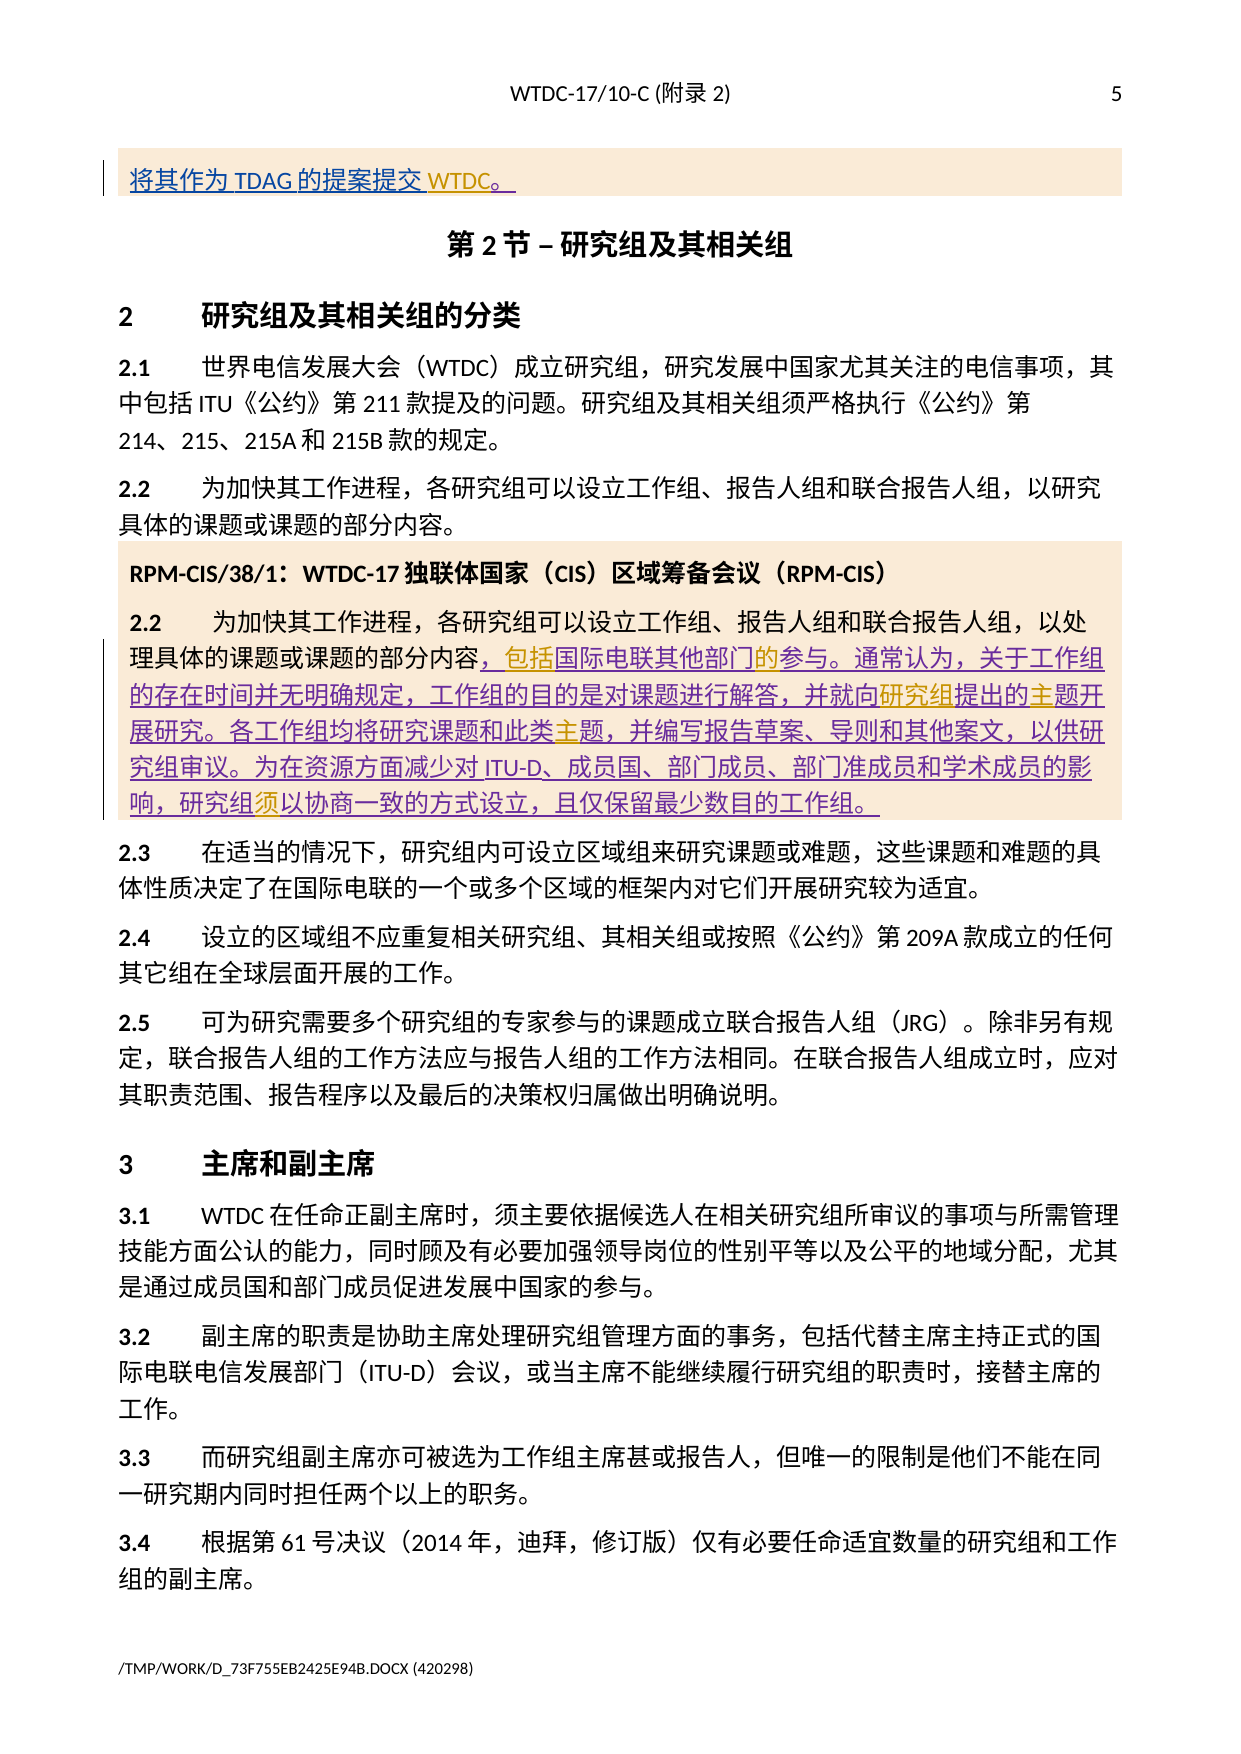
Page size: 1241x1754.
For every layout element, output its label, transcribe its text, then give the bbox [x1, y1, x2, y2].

text 3.3 而研究组副主席亦可被选为工作组主席甚或报告人，但唯一的限制是他们不能在同一研究期内同时担任两个以上的职务。 [118, 1438, 1122, 1510]
text 2.5 可为研究需要多个研究组的专家参与的课题成立联合报告人组（JRG）。除非另有规定，联合报告人组的工作方法应与报告人组的工作方法相同。在联合报告人组成立时，应对其职责范围、报告程序以及最后的决策权归属做出明确说明。 [118, 1003, 1122, 1111]
text 2.3 在适当的情况下，研究组内可设立区域组来研究课题或难题，这些课题和难题的具体性质决定了在国际电联的一个或多个区域的框架内对它们开展研究较为适宜。 [118, 833, 1122, 905]
text 2.2 为加快其工作进程，各研究组可以设立工作组、报告人组和联合报告人组，以研究具体的课题或课题的部分内容。 [118, 469, 1122, 541]
text 3.4 根据第61号决议（2014年，迪拜，修订版）仅有必要任命适宜数量的研究组和工作组的副主席。 [118, 1523, 1122, 1595]
text 2.1 世界电信发展大会（WTDC）成立研究组，研究发展中国家尤其关注的电信事项，其中包括ITU《公约》第211款提及的问题。研究组及其相关组须严格执行《公约》第214、215、215A和215B款的规定。 [118, 348, 1122, 456]
text 3.1 WTDC在任命正副主席时，须主要依据候选人在相关研究组所审议的事项与所需管理技能方面公认的能力，同时顾及有必要加强领导岗位的性别平等以及公平的地域分配，尤其是通过成员国和部门成员促进发展中国家的参与。 [118, 1195, 1122, 1304]
subtitle 2 研究组及其相关组的分类 [118, 293, 1122, 335]
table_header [118, 148, 1122, 196]
text 3.2 副主席的职责是协助主席处理研究组管理方面的事务，包括代替主席主持正式的国际电联电信发展部门（ITU-D）会议，或当主席不能继续履行研究组的职责时，接替主席的工作。 [118, 1317, 1122, 1425]
table_header RPM-CIS/38/1：WTDC-17独联体国家（CIS）区域筹备会议（RPM-CIS） 2.2 为加快其工作进程，各研究组可以设立工作组、报告人组和联合报告人组，以处理具体的课题或课题的部分内容 [118, 541, 1122, 820]
subtitle 3 主席和副主席 [118, 1141, 1122, 1183]
title 第2节 – 研究组及其相关组 [118, 221, 1122, 264]
text 2.4 设立的区域组不应重复相关研究组、其相关组或按照《公约》第209A款成立的任何其它组在全球层面开展的工作。 [118, 918, 1122, 990]
